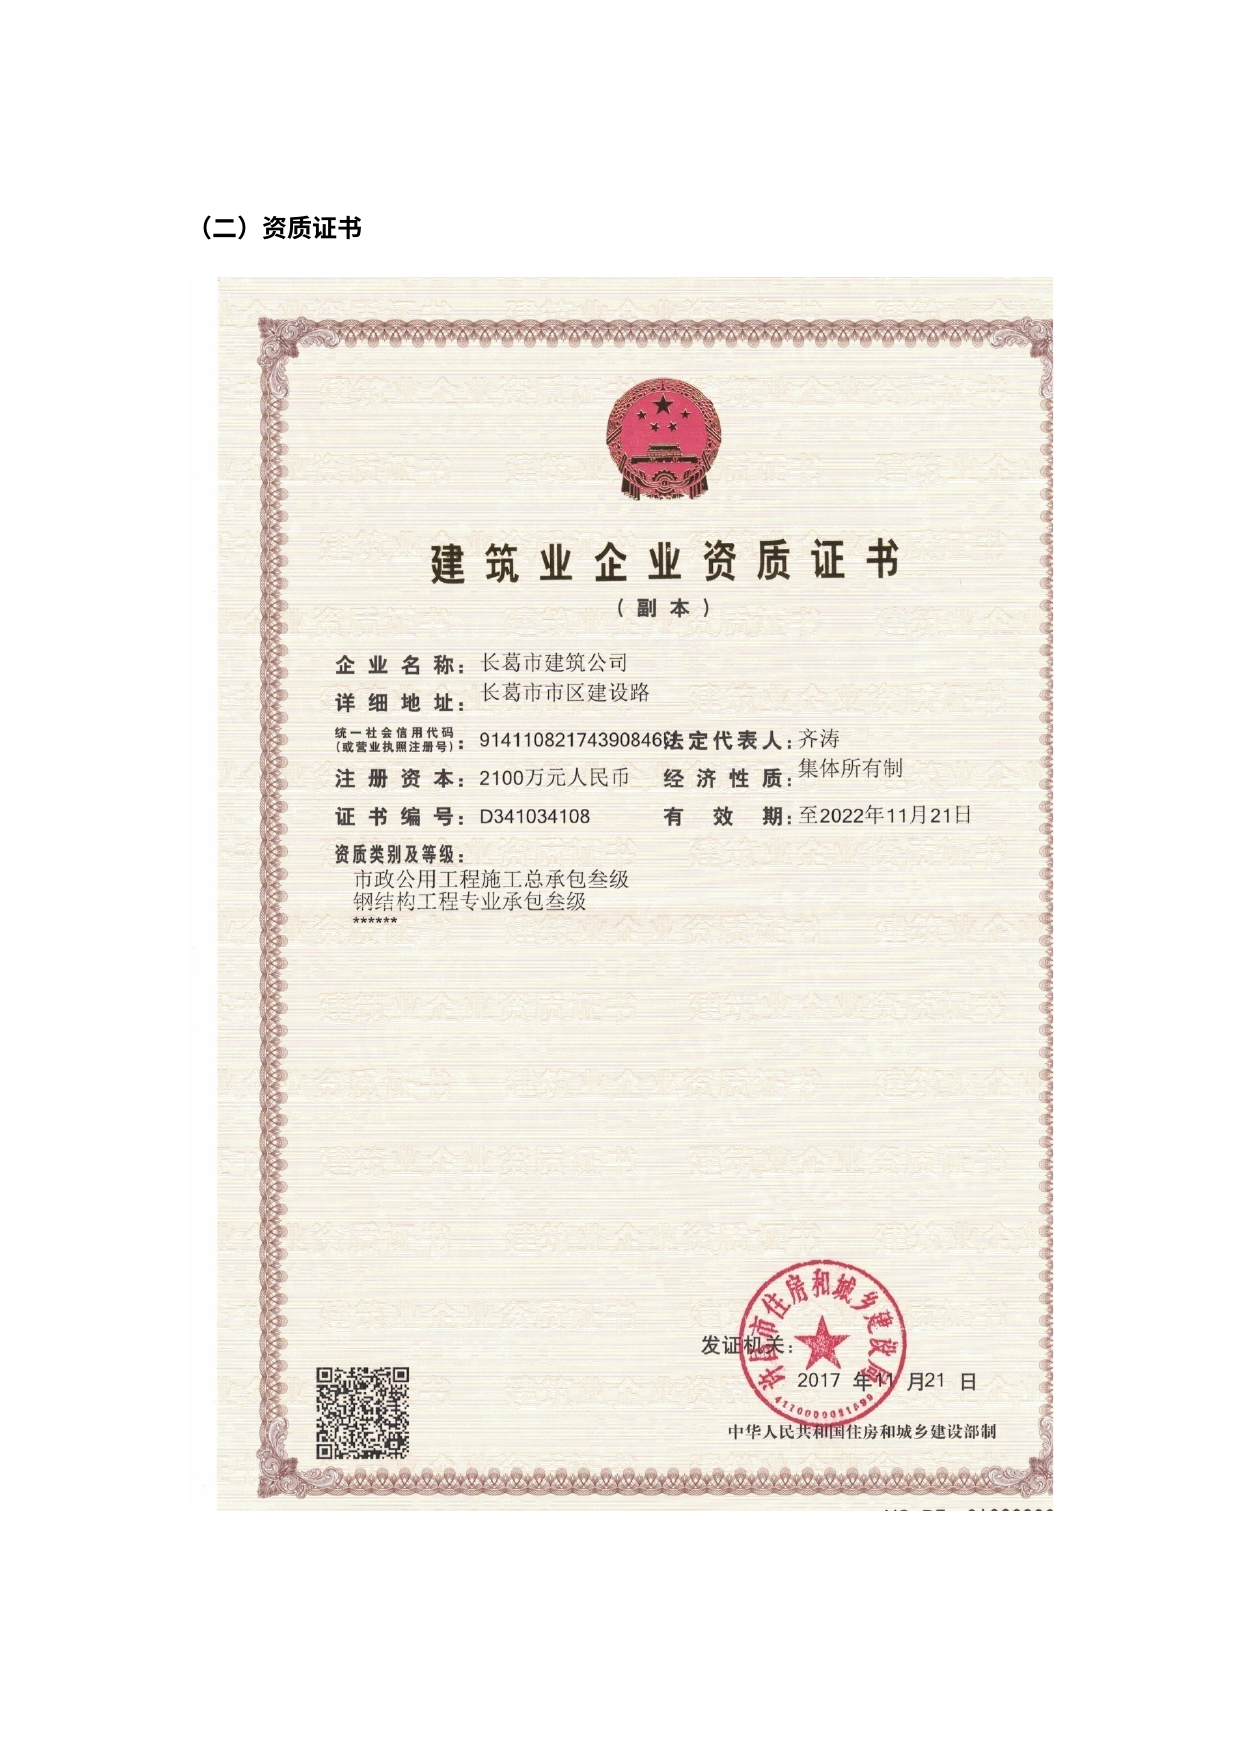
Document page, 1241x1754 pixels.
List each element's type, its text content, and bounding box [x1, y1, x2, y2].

text （二）资质证书 [187, 194, 1053, 259]
picture [187, 277, 1054, 1511]
